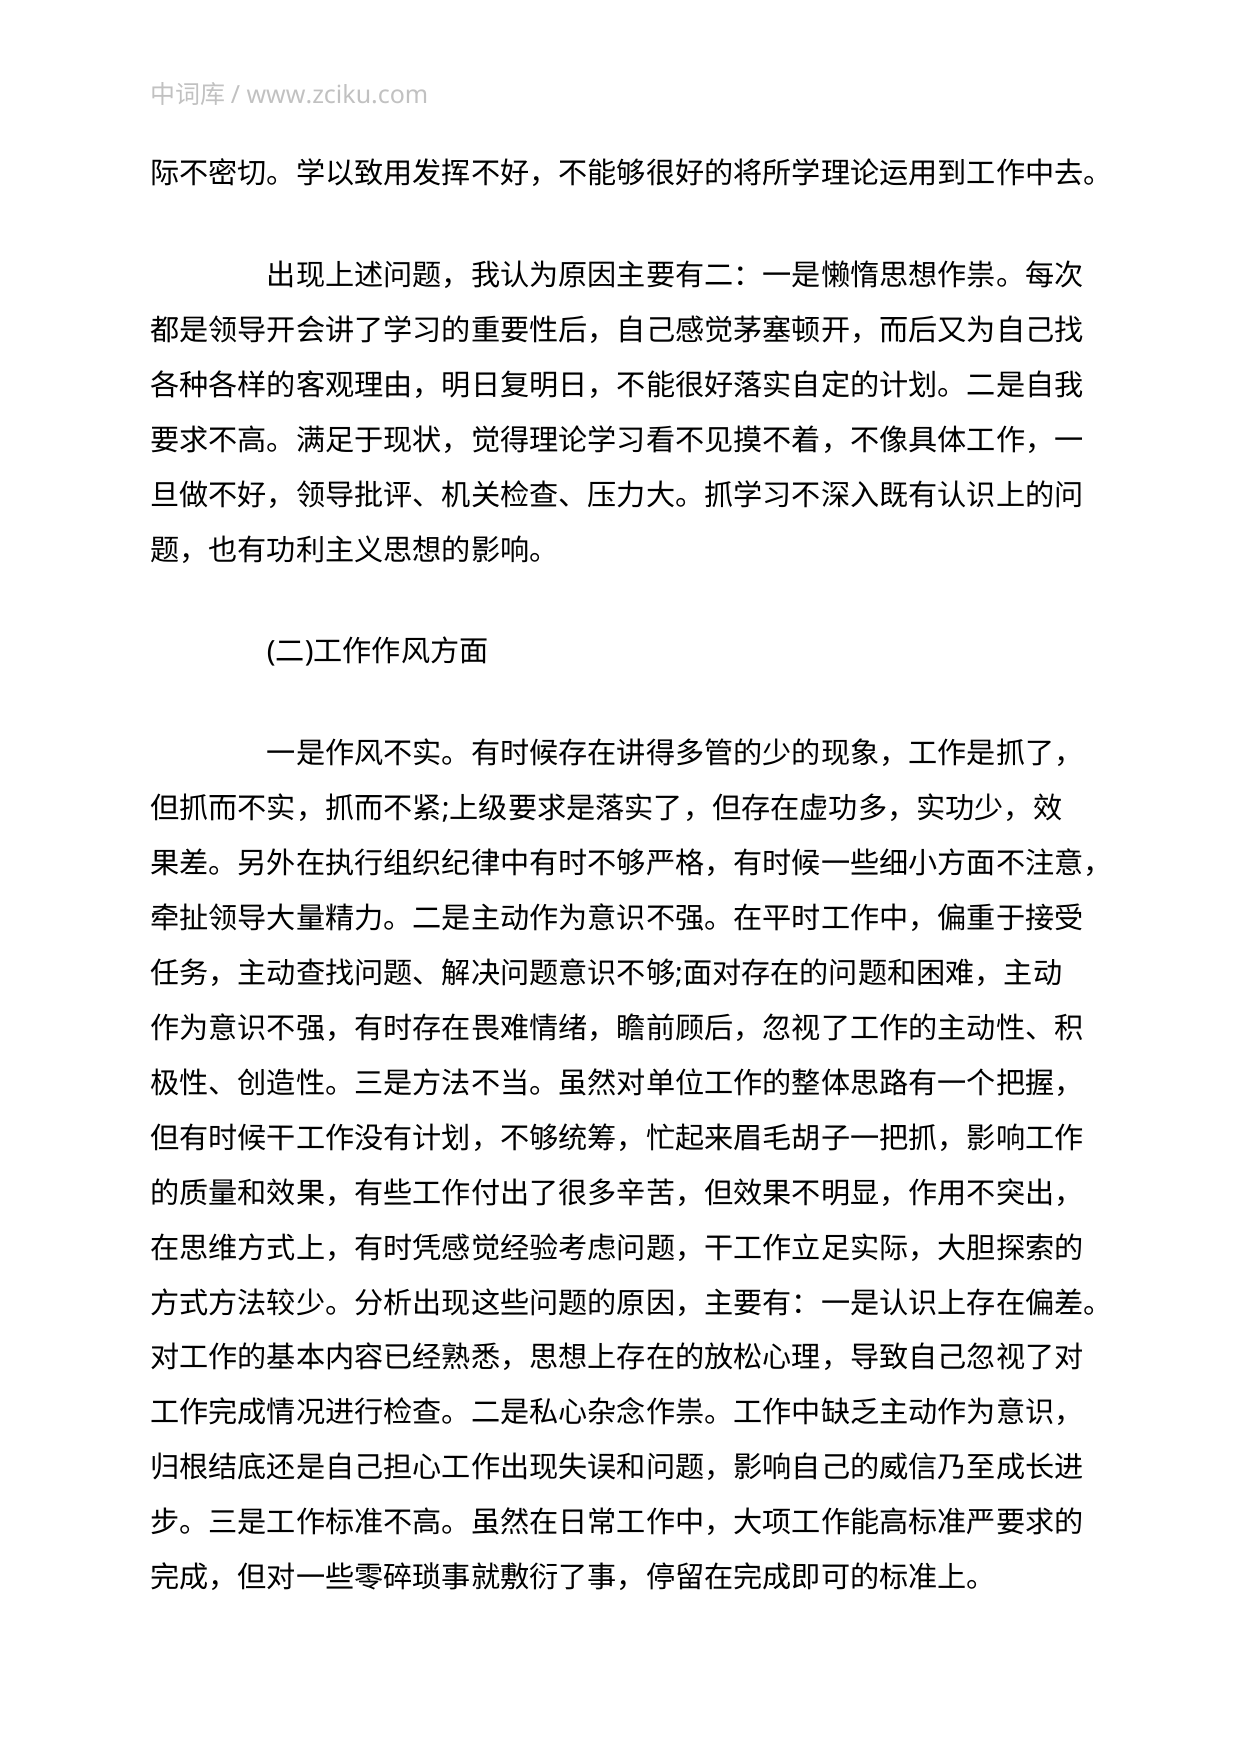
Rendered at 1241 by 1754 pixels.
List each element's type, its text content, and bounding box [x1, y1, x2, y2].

text (二)工作作风方面 [150, 628, 1090, 670]
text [150, 150, 1090, 192]
text 一是作风不实。有时候存在讲得多管的少的现象，工作是抓了，但抓而不实，抓而不紧;上级要求是落实了，但存在虚功多，实功少，效果差。另外在执行组织纪律中有时不够严格，有时候一些细小方面不注意，牵扯领导大量精力。二是主动作为意识不强。在平时工作中，偏重于接受任务，主动查找问题、解决问题意识不够;面对存在的问题和困难，主动作为意识不强，有时存在畏难情绪，瞻前顾后，忽视了工作的主动性、积极性、创造性。三是方法不当。虽然对单位工作的整体思路有一个把握，但有时候干工作没有计划，不够统筹，忙起来眉毛胡子一把抓，影响工作的质量和效果，有些工作付出了很多辛苦，但效果不明显，作用不突出，在思维方式上，有时凭感觉经验考虑问题，干工作立足实际，大胆探索的方式方法较少。分析出现这些问题的原因，主要有：一是认识上存在偏差。对工作的基本内容已经熟悉，思想上存在的放松心理，导致自己忽视了对工作完成情况进行检查。二是私心杂念作祟。工作中缺乏主动作为意识，归根结底还是自己担心工作出现失误和问题，影响自己的威信乃至成长进步。三是工作标准不高。虽然在日常工作中，大项工作能高标准严要求的完成，但对一些零碎琐事就敷衍了事，停留在完成即可的标准上。 [150, 730, 1090, 1596]
text 出现上述问题，我认为原因主要有二：一是懒惰思想作祟。每次都是领导开会讲了学习的重要性后，自己感觉茅塞顿开，而后又为自己找各种各样的客观理由，明日复明日，不能很好落实自定的计划。二是自我要求不高。满足于现状，觉得理论学习看不见摸不着，不像具体工作，一旦做不好，领导批评、机关检查、压力大。抓学习不深入既有认识上的问题，也有功利主义思想的影响。 [150, 252, 1090, 568]
